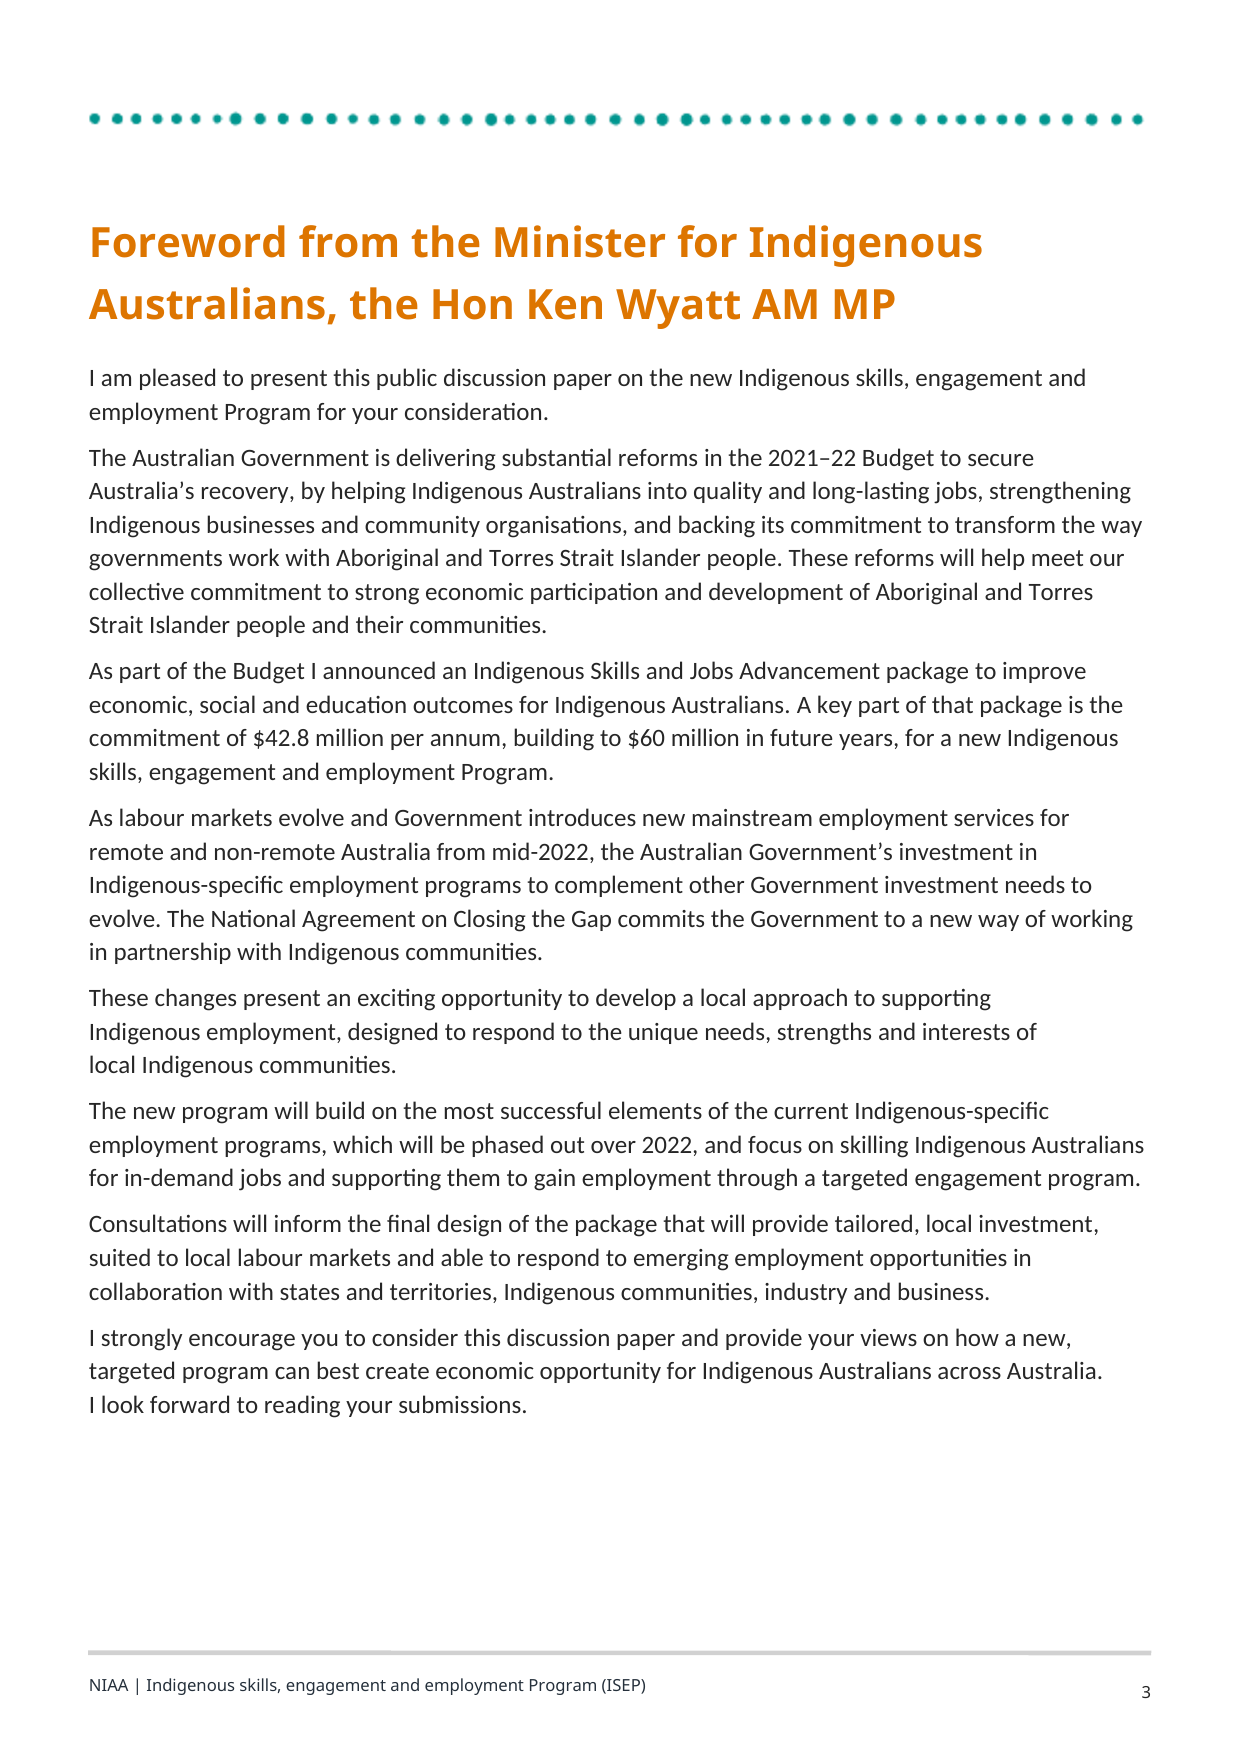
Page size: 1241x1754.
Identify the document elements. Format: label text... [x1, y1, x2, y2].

text The Australian Government is delivering substantial reforms in the 2021–22 Budget to secure Australia’s recovery, by helping Indigenous Australians into quality and long-lasting jobs, strengthening Indigenous businesses and community organisations, and backing its commitment to transform the way governments work with Aboriginal and Torres Strait Islander people. These reforms will help meet our collective commitment to strong economic participation and development of Aboriginal and Torres Strait Islander people and their communities. [89, 442, 1152, 640]
text I strongly encourage you to consider this discussion paper and provide your views on how a new, targeted program can best create economic opportunity for Indigenous Australians across Australia. I look forward to reading your submissions. [89, 1322, 1152, 1419]
text The new program will build on the most successful elements of the current Indigenous-specific employment programs, which will be phased out over 2022, and focus on skilling Indigenous Australians for in-demand jobs and supporting them to gain employment through a targeted engagement program. [89, 1096, 1152, 1193]
subtitle Foreword from the Minister for Indigenous Australians, the Hon Ken Wyatt AM MP [89, 212, 1152, 332]
text Consultations will inform the final design of the package that will provide tailored, local investment, suited to local labour markets and able to respond to emerging employment opportunities in collaboration with states and territories, Indigenous communities, industry and business. [89, 1209, 1152, 1306]
picture [88, 103, 1152, 134]
text As part of the Budget I announced an Indigenous Skills and Jobs Advancement package to improve economic, social and education outcomes for Indigenous Australians. A key part of that package is the commitment of $42.8 million per annum, building to $60 million in future years, for a new Indigenous skills, engagement and employment Program. [89, 656, 1152, 787]
text These changes present an exciting opportunity to develop a local approach to supporting Indigenous employment, designed to respond to the unique needs, strengths and interests of local Indigenous communities. [89, 982, 1152, 1080]
text I am pleased to present this public discussion paper on the new Indigenous skills, engagement and employment Program for your consideration. [89, 362, 1152, 426]
text As labour markets evolve and Government introduces new mainstream employment services for remote and non-remote Australia from mid-2022, the Australian Government’s investment in Indigenous-specific employment programs to complement other Government investment needs to evolve. The National Agreement on Closing the Gap commits the Government to a new way of working in partnership with Indigenous communities. [89, 802, 1152, 967]
